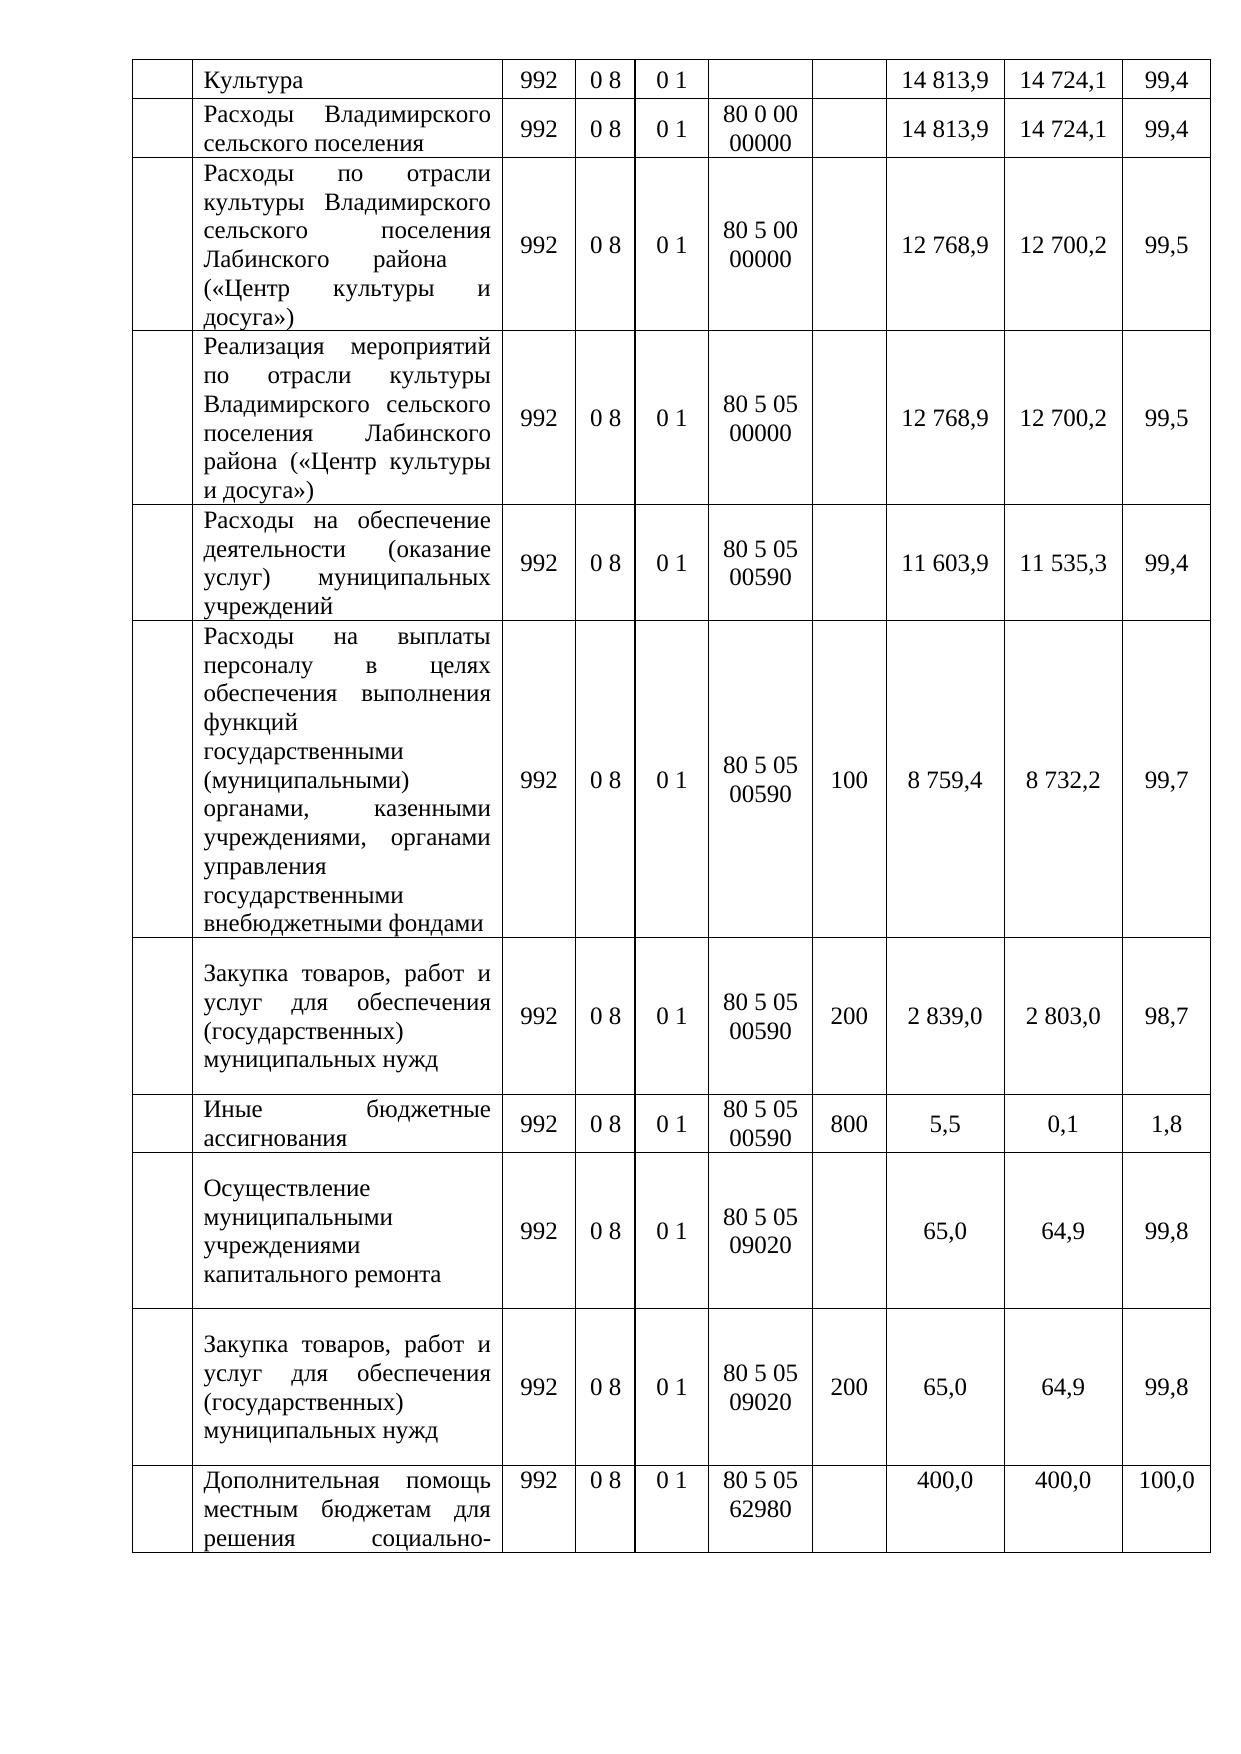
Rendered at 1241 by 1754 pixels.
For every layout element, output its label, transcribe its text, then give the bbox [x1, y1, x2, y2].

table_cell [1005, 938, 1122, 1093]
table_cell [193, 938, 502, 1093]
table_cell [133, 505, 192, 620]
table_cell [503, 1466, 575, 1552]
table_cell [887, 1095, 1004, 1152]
table_cell 0 8 [576, 99, 634, 157]
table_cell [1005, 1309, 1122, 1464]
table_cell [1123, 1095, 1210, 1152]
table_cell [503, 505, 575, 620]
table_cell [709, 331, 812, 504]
table_cell 992 [503, 158, 575, 330]
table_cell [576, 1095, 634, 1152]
table_cell 0 1 [636, 99, 708, 157]
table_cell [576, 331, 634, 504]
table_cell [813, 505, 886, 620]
table_cell 0 1 [636, 60, 708, 98]
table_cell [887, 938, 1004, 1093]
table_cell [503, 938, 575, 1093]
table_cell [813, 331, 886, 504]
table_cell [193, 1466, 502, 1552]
table_cell [133, 158, 192, 330]
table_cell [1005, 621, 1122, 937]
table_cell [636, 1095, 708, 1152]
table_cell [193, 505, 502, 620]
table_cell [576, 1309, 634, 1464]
table_cell 80 5 00 00000 [709, 158, 812, 330]
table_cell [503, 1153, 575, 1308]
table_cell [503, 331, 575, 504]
table_cell [133, 99, 192, 157]
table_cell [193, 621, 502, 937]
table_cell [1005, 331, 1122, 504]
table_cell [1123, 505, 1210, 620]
table_cell 0 1 [636, 158, 708, 330]
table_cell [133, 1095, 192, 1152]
table_cell 12 768,9 [887, 158, 1004, 330]
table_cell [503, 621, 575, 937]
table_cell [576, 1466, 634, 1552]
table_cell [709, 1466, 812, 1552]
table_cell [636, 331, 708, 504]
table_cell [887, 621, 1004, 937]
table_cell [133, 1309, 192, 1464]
table_cell Культура [193, 60, 502, 98]
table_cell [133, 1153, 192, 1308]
table_cell [813, 60, 886, 98]
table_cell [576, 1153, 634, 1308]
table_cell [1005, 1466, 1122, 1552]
table_cell 80 0 00 00000 [709, 99, 812, 157]
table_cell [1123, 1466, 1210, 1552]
table_cell 99,4 [1123, 99, 1210, 157]
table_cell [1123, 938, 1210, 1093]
table_cell Реализация мероприятий по отрасли культуры Владимирского сельского поселения Лабинского района («Центр культуры и досуга») [193, 331, 502, 504]
table_cell 14 813,9 [887, 99, 1004, 157]
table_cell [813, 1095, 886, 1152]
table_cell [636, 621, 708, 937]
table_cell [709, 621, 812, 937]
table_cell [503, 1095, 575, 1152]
table_cell [133, 331, 192, 504]
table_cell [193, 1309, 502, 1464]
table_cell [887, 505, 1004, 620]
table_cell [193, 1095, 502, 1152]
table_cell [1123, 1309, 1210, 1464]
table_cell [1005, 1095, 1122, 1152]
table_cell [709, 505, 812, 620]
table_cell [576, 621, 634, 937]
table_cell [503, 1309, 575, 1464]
table_cell Расходы по отрасли культуры Владимирского сельского поселения Лабинского района («Центр культуры и досуга») [193, 158, 502, 330]
table_cell 992 [503, 60, 575, 98]
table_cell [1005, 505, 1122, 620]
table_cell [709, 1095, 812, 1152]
table_cell 14 724,1 [1005, 99, 1122, 157]
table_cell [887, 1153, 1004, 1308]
table_cell 992 [503, 99, 575, 157]
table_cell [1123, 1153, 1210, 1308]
table_cell 99,5 [1123, 158, 1210, 330]
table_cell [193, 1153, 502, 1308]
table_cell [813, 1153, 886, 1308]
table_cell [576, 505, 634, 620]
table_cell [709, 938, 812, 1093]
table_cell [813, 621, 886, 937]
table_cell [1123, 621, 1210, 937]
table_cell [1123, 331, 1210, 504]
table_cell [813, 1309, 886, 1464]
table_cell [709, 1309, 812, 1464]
table_cell [813, 158, 886, 330]
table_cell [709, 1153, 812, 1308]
table_cell Расходы Владимирского сельского поселения [193, 99, 502, 157]
table_cell [133, 60, 192, 98]
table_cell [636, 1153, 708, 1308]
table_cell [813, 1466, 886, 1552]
table_cell 0 8 [576, 60, 634, 98]
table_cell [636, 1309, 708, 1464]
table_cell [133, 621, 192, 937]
table_cell 0 8 [576, 158, 634, 330]
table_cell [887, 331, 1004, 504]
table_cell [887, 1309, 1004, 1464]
table_cell 99,4 [1123, 60, 1210, 98]
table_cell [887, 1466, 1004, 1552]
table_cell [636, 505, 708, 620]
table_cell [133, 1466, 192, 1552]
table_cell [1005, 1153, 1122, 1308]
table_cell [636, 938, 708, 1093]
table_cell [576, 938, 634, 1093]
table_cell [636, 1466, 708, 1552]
table_cell 12 700,2 [1005, 158, 1122, 330]
table_cell 14 813,9 [887, 60, 1004, 98]
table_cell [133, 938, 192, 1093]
table_cell 14 724,1 [1005, 60, 1122, 98]
table_cell [709, 60, 812, 98]
table_cell [813, 99, 886, 157]
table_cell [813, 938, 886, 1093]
